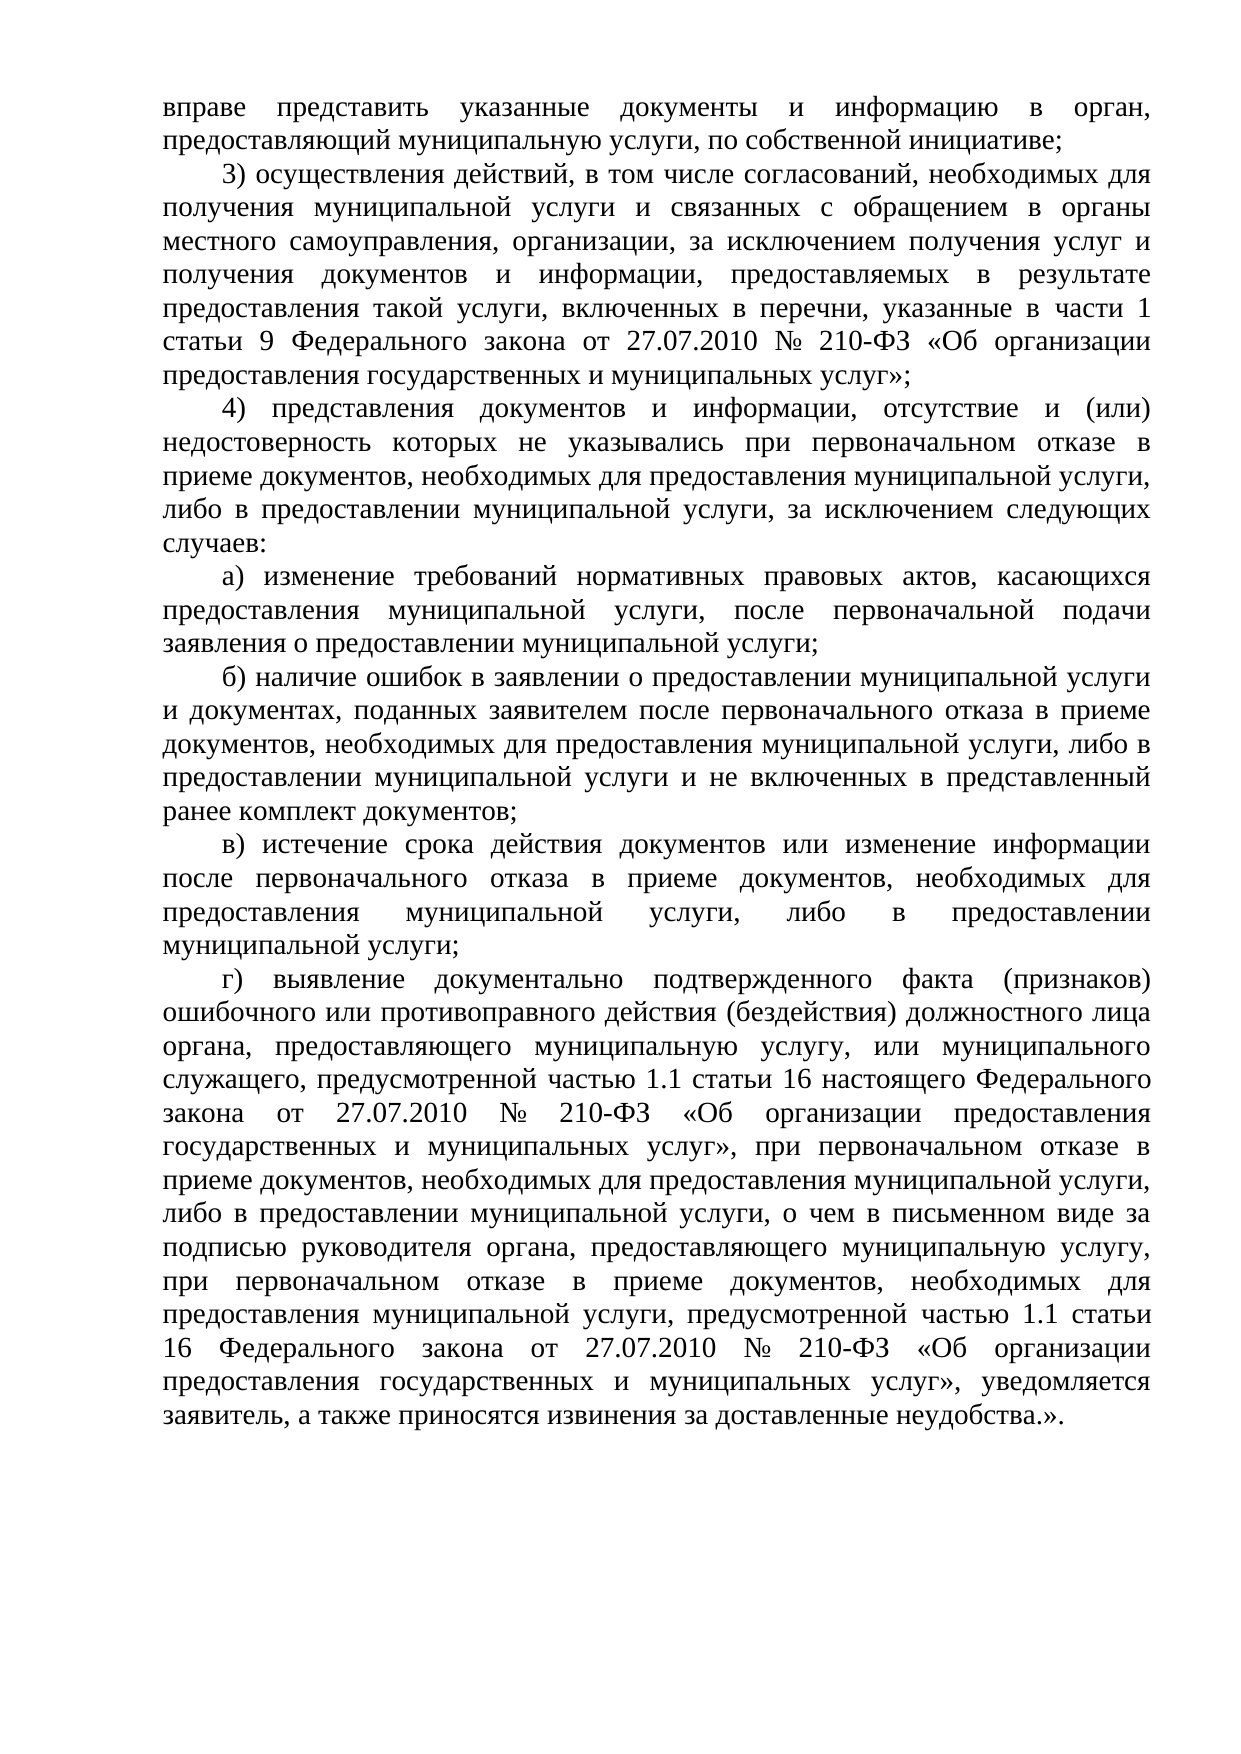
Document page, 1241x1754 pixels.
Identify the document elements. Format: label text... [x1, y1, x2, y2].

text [162, 89, 1152, 156]
text 4) представления документов и информации, отсутствие и (или) недостоверность которых не указывались при первоначальном отказе в приеме документов, необходимых для предоставления муниципальной услуги, либо в предоставлении муниципальной услуги, за исключением следующих случаев: [162, 391, 1152, 558]
text а) изменение требований нормативных правовых актов, касающихся предоставления муниципальной услуги, после первоначальной подачи заявления о предоставлении муниципальной услуги; [162, 558, 1152, 659]
text б) наличие ошибок в заявлении о предоставлении муниципальной услуги и документах, поданных заявителем после первоначального отказа в приеме документов, необходимых для предоставления муниципальной услуги, либо в предоставлении муниципальной услуги и не включенных в представленный ранее комплект документов; [162, 659, 1152, 827]
text 3) осуществления действий, в том числе согласований, необходимых для получения муниципальной услуги и связанных с обращением в органы местного самоуправления, организации, за исключением получения услуг и получения документов и информации, предоставляемых в результате предоставления такой услуги, включенных в перечни, указанные в части 1 статьи 9 Федерального закона от 27.07.2010 № 210-ФЗ «Об организации предоставления государственных и муниципальных услуг»; [162, 156, 1152, 391]
text в) истечение срока действия документов или изменение информации после первоначального отказа в приеме документов, необходимых для предоставления муниципальной услуги, либо в предоставлении муниципальной услуги; [162, 827, 1152, 961]
text г) выявление документально подтвержденного факта (признаков) ошибочного или противоправного действия (бездействия) должностного лица органа, предоставляющего муниципальную услугу, или муниципального служащего, предусмотренной частью 1.1 статьи 16 настоящего Федерального закона от 27.07.2010 № 210-ФЗ «Об организации предоставления государственных и муниципальных услуг», при первоначальном отказе в приеме документов, необходимых для предоставления муниципальной услуги, либо в предоставлении муниципальной услуги, о чем в письменном виде за подписью руководителя органа, предоставляющего муниципальную услугу, при первоначальном отказе в приеме документов, необходимых для предоставления муниципальной услуги, предусмотренной частью 1.1 статьи 16 Федерального закона от 27.07.2010 № 210-ФЗ «Об организации предоставления государственных и муниципальных услуг», уведомляется заявитель, а также приносятся извинения за доставленные неудобства.». [162, 961, 1152, 1430]
